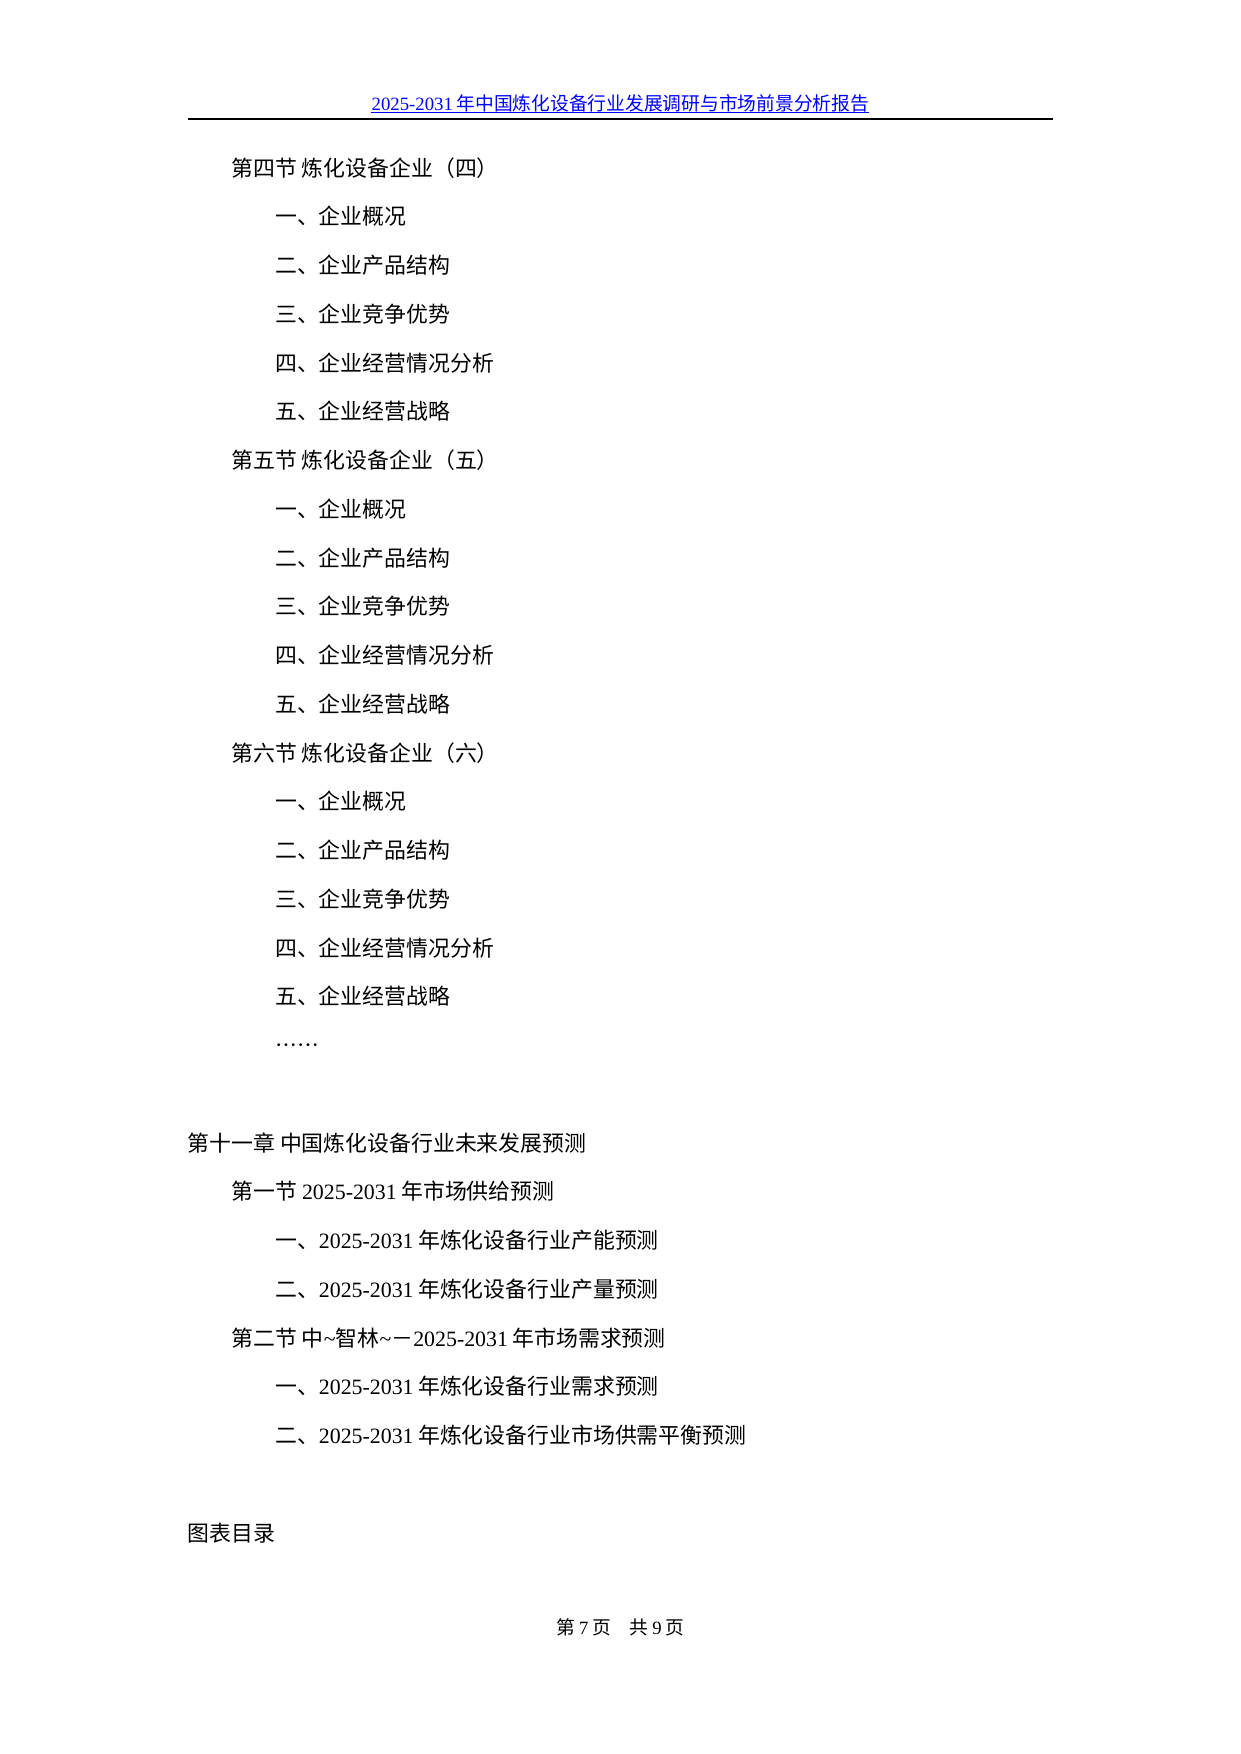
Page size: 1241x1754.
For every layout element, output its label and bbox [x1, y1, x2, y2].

text [187, 150, 1053, 1548]
